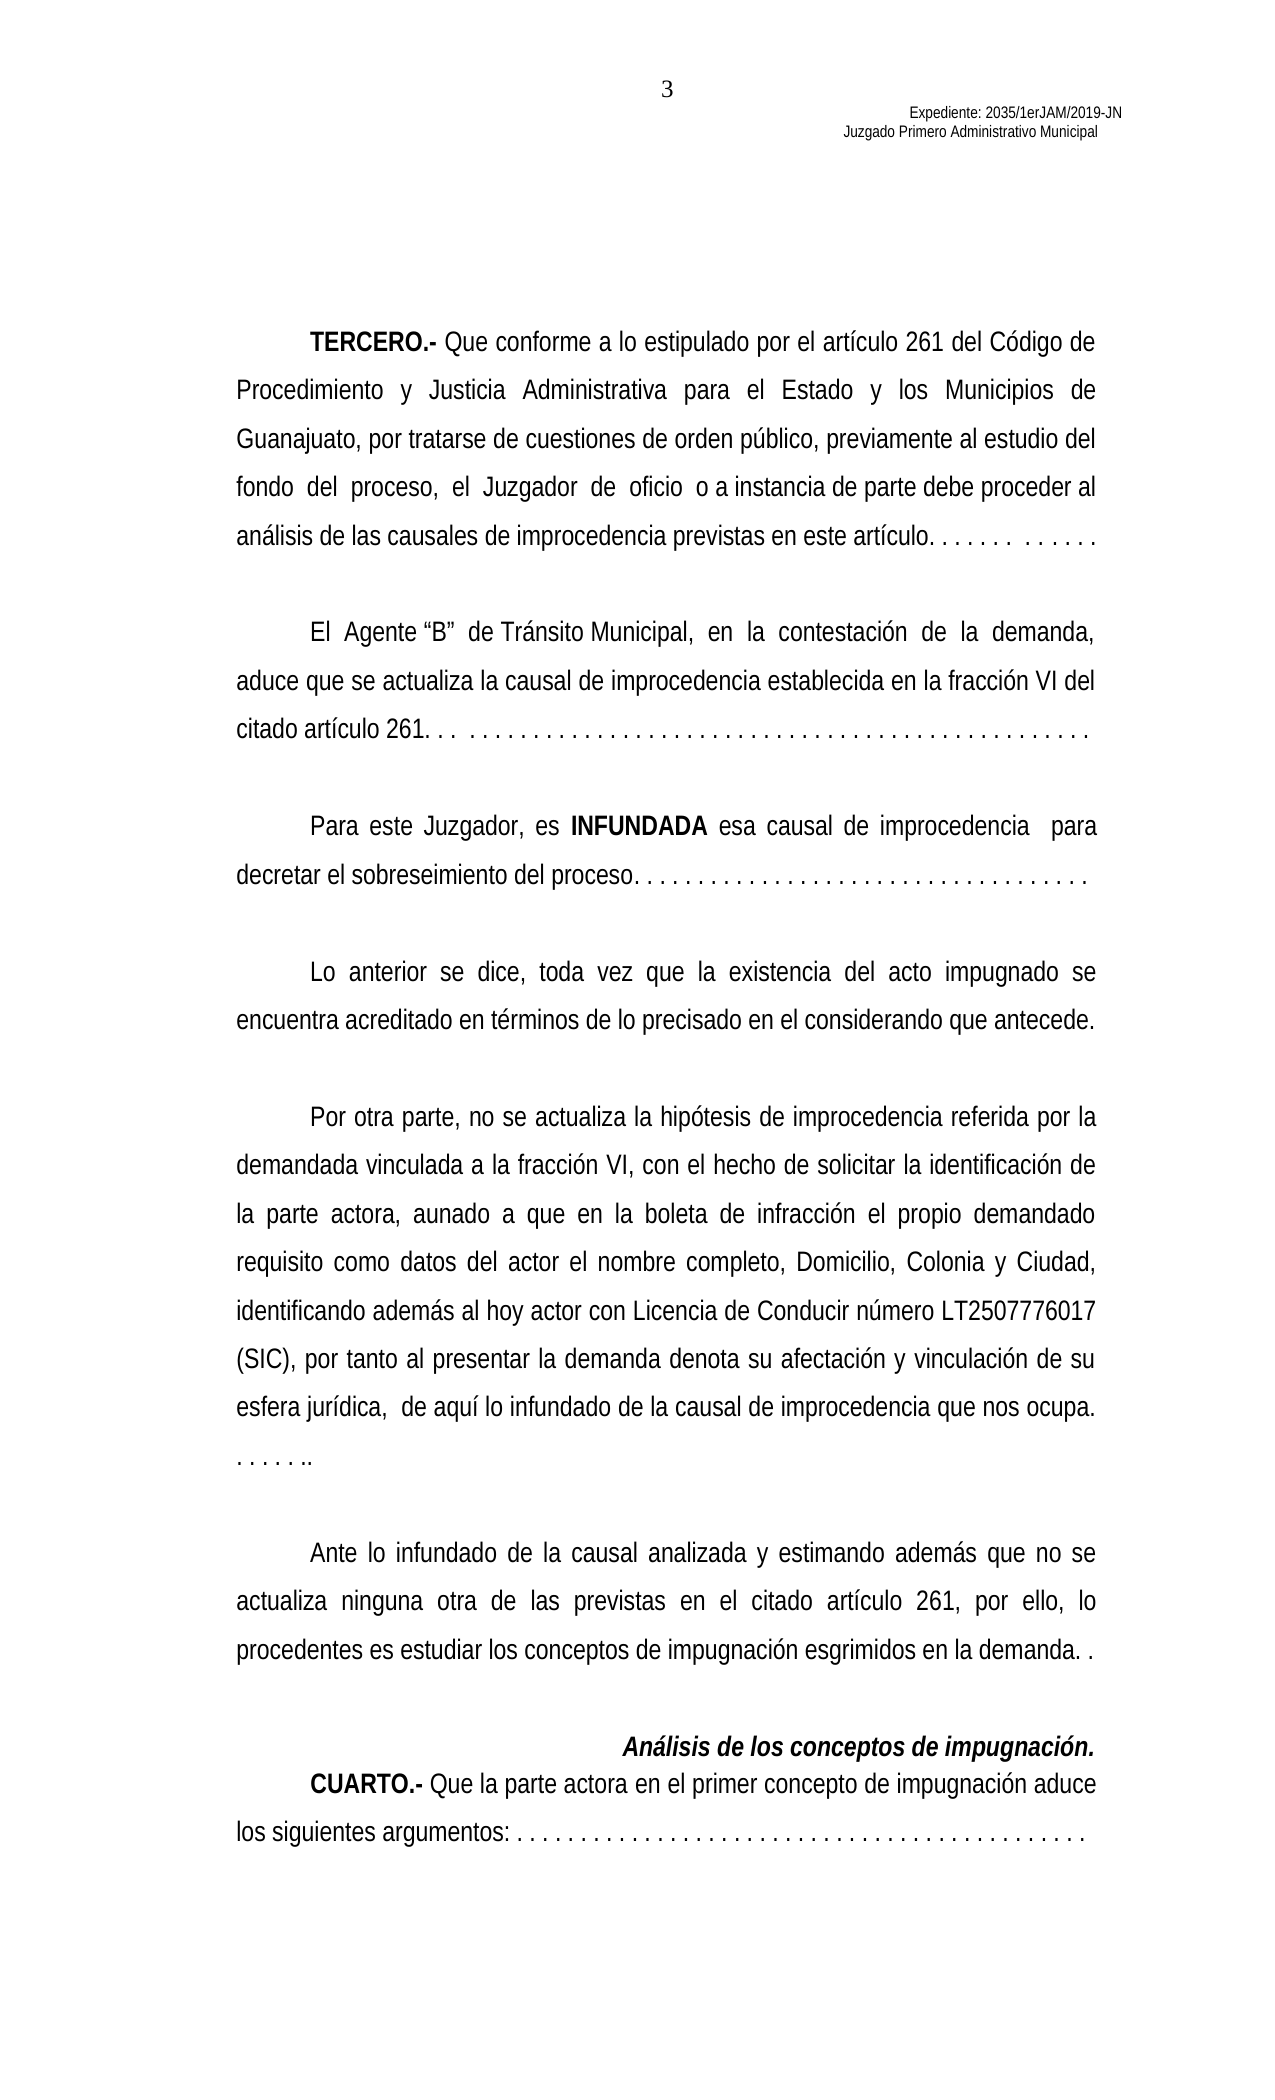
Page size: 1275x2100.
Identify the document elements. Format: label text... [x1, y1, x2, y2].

text TERCERO.- Que conforme a lo estipulado por el artículo 261 del Código de Procedimiento y Justicia Administrativa para el Estado y los Municipios de Guanajuato, por tratarse de cuestiones de orden público, previamente al estudio del fondo del proceso, el Juzgador de oficio o a instancia de parte debe proceder al análisis de las causales de improcedencia previstas en este artículo. . . . . . . . . . . . . [236, 325, 1098, 551]
text Análisis de los conceptos de impugnación. [236, 1729, 1098, 1762]
text Ante lo infundado de la causal analizada y estimando además que no se actualiza ninguna otra de las previstas en el citado artículo 261, por ello, lo procedentes es estudiar los conceptos de impugnación esgrimidos en la demanda. . [236, 1536, 1098, 1665]
text Por otra parte, no se actualiza la hipótesis de improcedencia referida por la demandada vinculada a la fracción VI, con el hecho de solicitar la identificación de la parte actora, aunado a que en la boleta de infracción el propio demandado requisito como datos del actor el nombre completo, Domicilio, Colonia y Ciudad, identificando además al hoy actor con Licencia de Conducir número LT2507776017 (SIC), por tanto al presentar la demanda denota su afectación y vinculación de su esfera jurídica, de aquí lo infundado de la causal de improcedencia que nos ocupa. . . . . . .. [236, 1100, 1098, 1471]
text Para este Juzgador, es INFUNDADA esa causal de improcedencia para decretar el sobreseimiento del proceso. . . . . . . . . . . . . . . . . . . . . . . . . . . . . . . . . . . . [236, 809, 1098, 890]
text CUARTO.- Que la parte actora en el primer concepto de impugnación aduce los siguientes argumentos: . . . . . . . . . . . . . . . . . . . . . . . . . . . . . . . . . . . . . . . . . . . . . [236, 1767, 1098, 1847]
text El Agente “B” de Tránsito Municipal, en la contestación de la demanda, aduce que se actualiza la causal de improcedencia establecida en la fracción VI del citado artículo 261. . . . . . . . . . . . . . . . . . . . . . . . . . . . . . . . . . . . . . . . . . . . . . . . . . . . [236, 616, 1098, 745]
text Lo anterior se dice, toda vez que la existencia del acto impugnado se encuentra acreditado en términos de lo precisado en el considerando que antecede. [236, 954, 1098, 1035]
